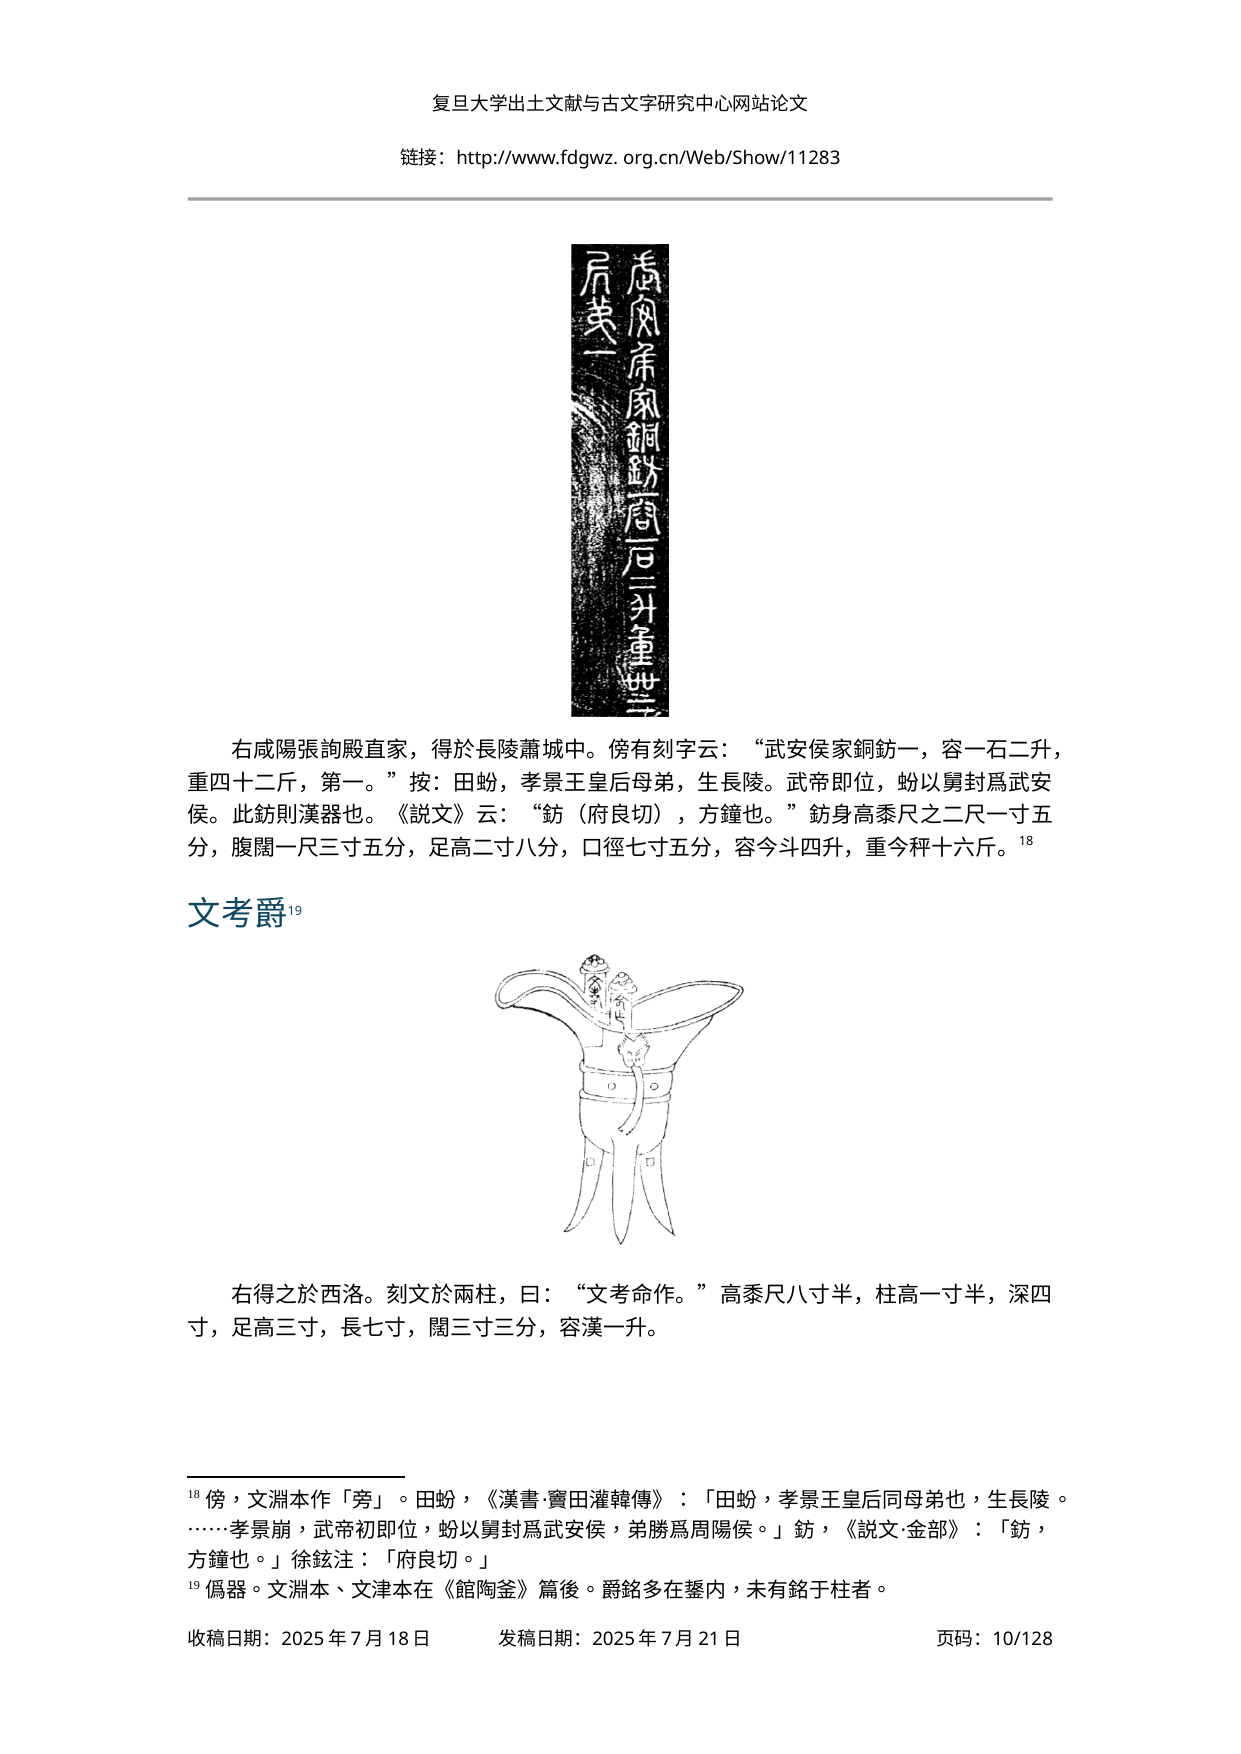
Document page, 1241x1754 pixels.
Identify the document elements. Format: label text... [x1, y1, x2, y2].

text 右咸陽張詢殿直家，得於長陵蕭城中。傍有刻字云：‍“武安侯家銅鈁一，容一石二升，重四十二斤，第一。”按：田蚡，孝景王皇后母弟，生長陵。武帝即位，蚡以舅封爲武安侯。此鈁則漢器也。《説文》云：‍“鈁（府良切），方鐘也。”鈁身高黍尺之二尺一寸五分，腹闊一尺三寸五分，足高二寸八分，口徑七寸五分，容今斗四升，重今秤十六斤。 [187, 732, 1053, 862]
picture [492, 952, 748, 1248]
picture [571, 244, 669, 717]
subtitle 文考爵 [187, 879, 1031, 944]
text 右得之於西洛。刻文於兩柱，曰：‍“文考命作。”高黍尺八寸半，柱高一寸半，深四寸，足高三寸，長七寸，闊三寸三分，容漢一升。 [187, 1277, 1053, 1342]
